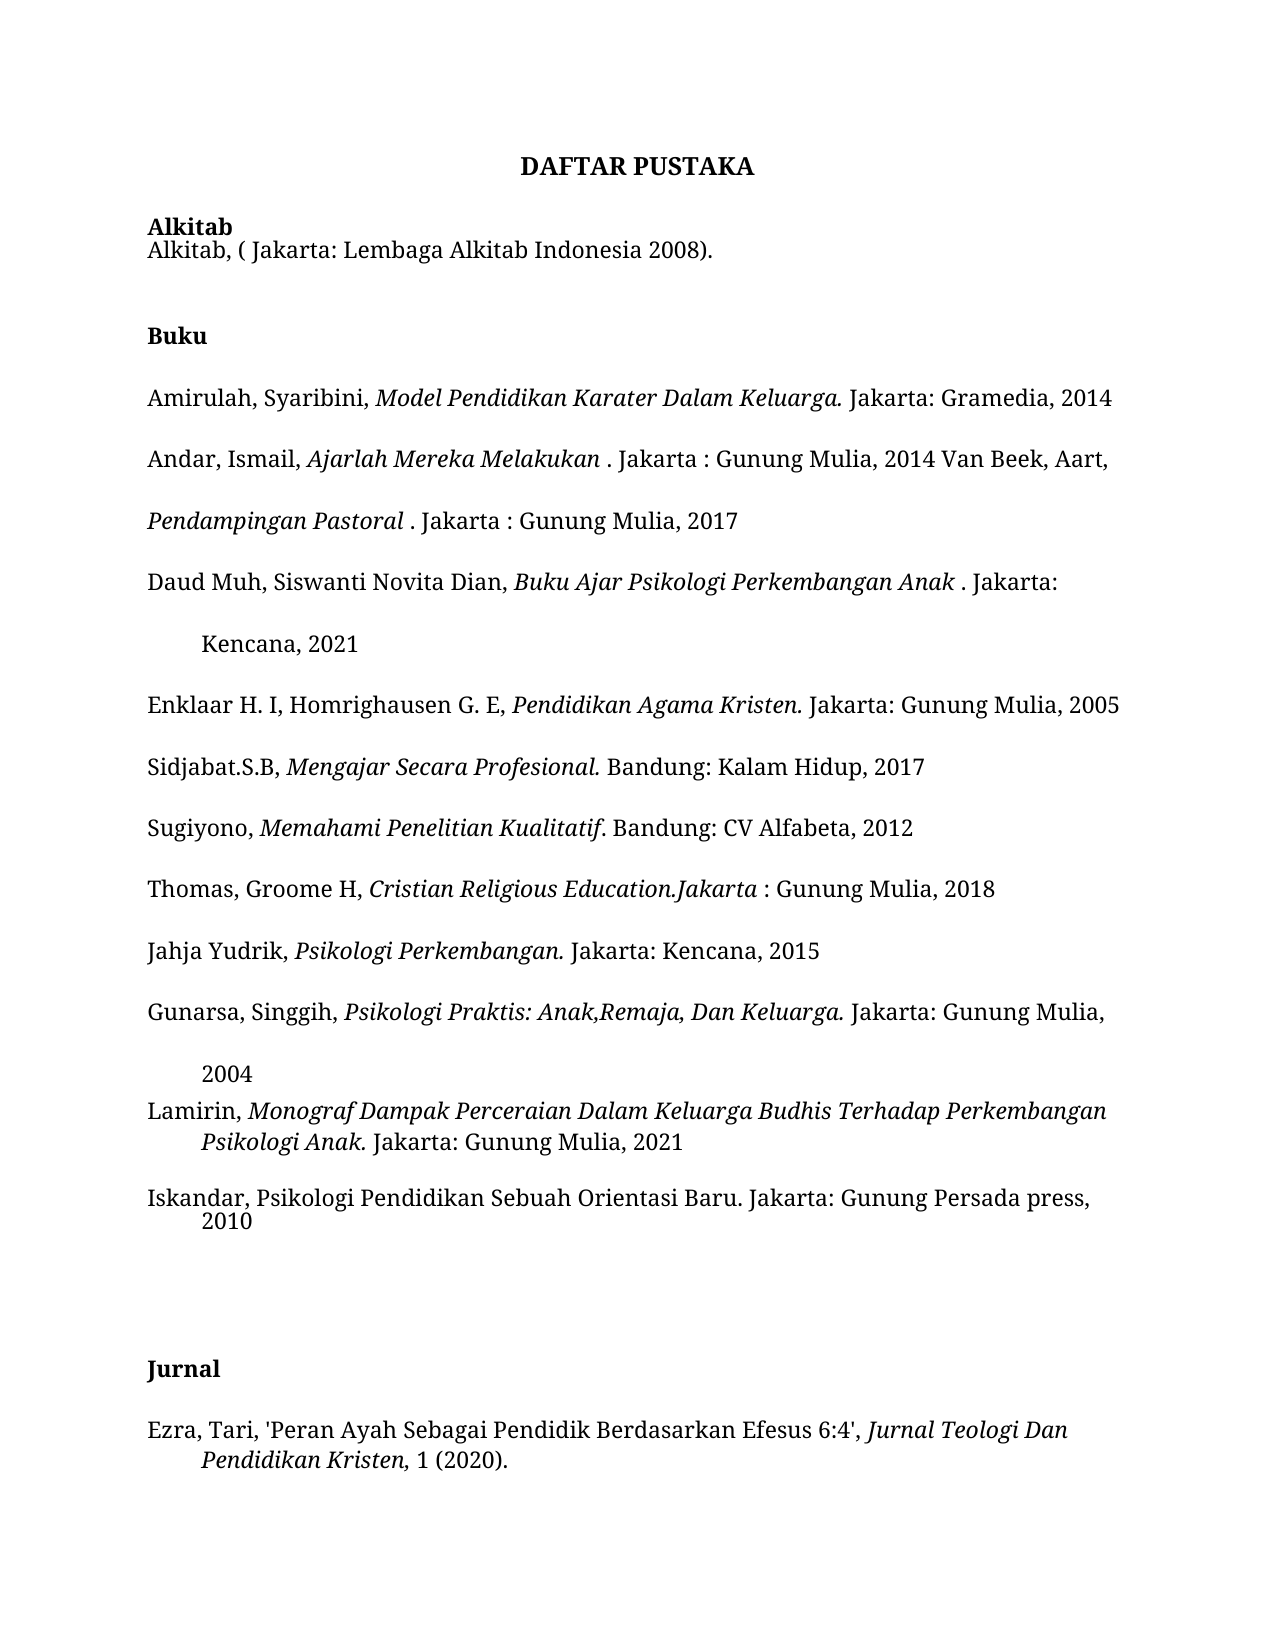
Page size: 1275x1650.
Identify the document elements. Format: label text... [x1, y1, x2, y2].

text Sidjabat.S.B, Mengajar Secara Profesional. Bandung: Kalam Hidup, 2017 [147, 726, 1128, 787]
text Sugiyono, Memahami Penelitian Kualitatif. Bandung: CV Alfabeta, 2012 [147, 787, 1128, 849]
text Thomas, Groome H, Cristian Religious Education.Jakarta : Gunung Mulia, 2018 [147, 849, 1128, 910]
text Daud Muh, Siswanti Novita Dian, Buku Ajar Psikologi Perkembangan Anak . Jakarta: Kencana, 2021 [147, 541, 1128, 664]
subtitle Alkitab [147, 217, 1128, 240]
text Gunarsa, Singgih, Psikologi Praktis: Anak,Remaja, Dan Keluarga. Jakarta: Gunung Mulia, 2004 [147, 972, 1128, 1094]
text Jahja Yudrik, Psikologi Perkembangan. Jakarta: Kencana, 2015 [147, 910, 1128, 972]
text Enklaar H. I, Homrighausen G. E, Pendidikan Agama Kristen. Jakarta: Gunung Mulia, 2005 [147, 664, 1128, 726]
subtitle DAFTAR PUSTAKA [147, 155, 1128, 180]
subtitle Buku [147, 296, 1128, 357]
text Lamirin, Monograf Dampak Perceraian Dalam Keluarga Budhis Terhadap Perkembangan Psikologi Anak. Jakarta: Gunung Mulia, 2021 [147, 1094, 1128, 1157]
text Iskandar, Psikologi Pendidikan Sebuah Orientasi Baru. Jakarta: Gunung Persada press, 2010 [147, 1188, 1128, 1234]
subtitle Jurnal [147, 1359, 1128, 1382]
text Amirulah, Syaribini, Model Pendidikan Karater Dalam Keluarga. Jakarta: Gramedia, 2014 Andar, Ismail, Ajarlah Mereka Melakukan . Jakarta : Gunung Mulia, 2014 Van Beek, Aart, Pendampingan Pastoral . Jakarta : Gunung Mulia, 2017 [147, 357, 1128, 541]
text Alkitab, ( Jakarta: Lembaga Alkitab Indonesia 2008). [147, 241, 1128, 263]
text Ezra, Tari, 'Peran Ayah Sebagai Pendidik Berdasarkan Efesus 6:4', Jurnal Teologi Dan Pendidikan Kristen, 1 (2020). [147, 1414, 1128, 1474]
